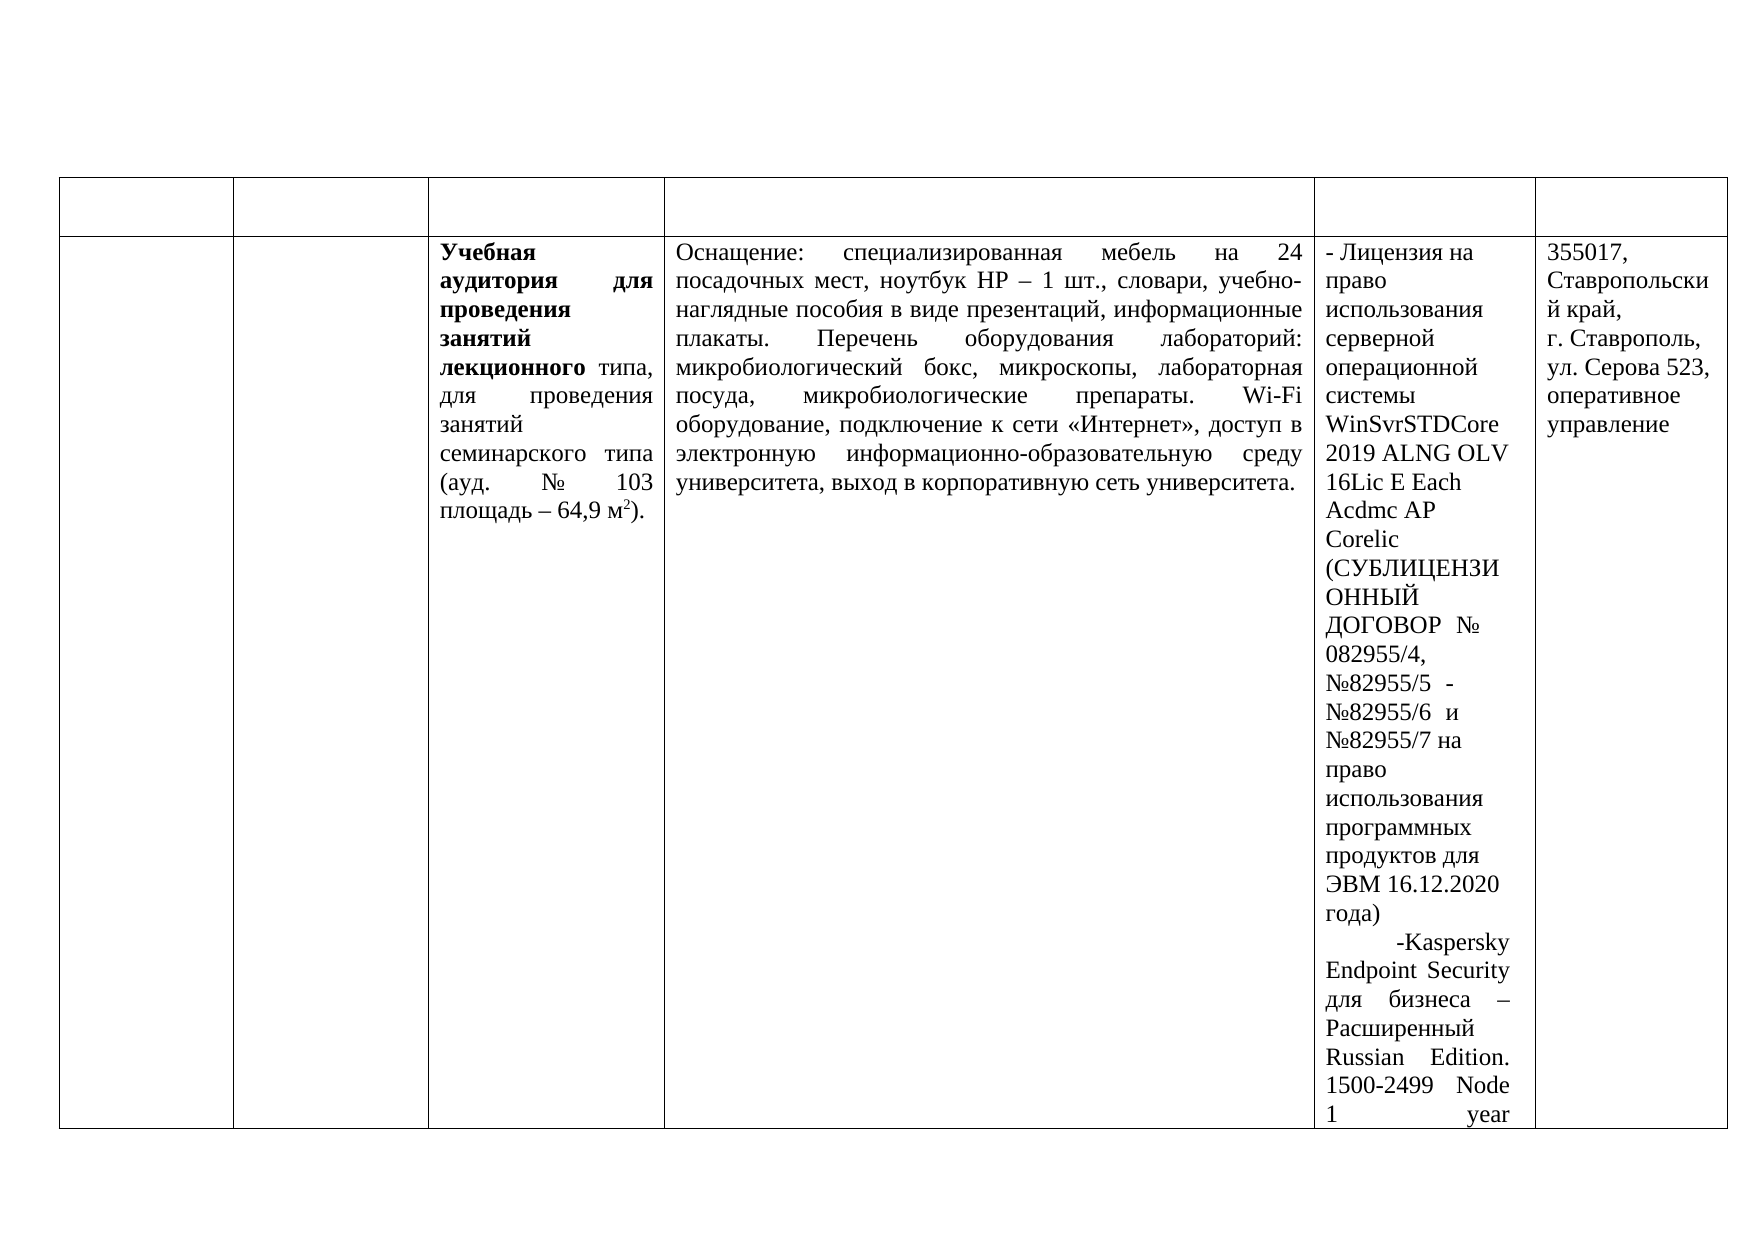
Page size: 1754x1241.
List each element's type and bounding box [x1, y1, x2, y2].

table_cell [1536, 178, 1727, 236]
table_cell [1315, 237, 1535, 1128]
table_cell [429, 178, 664, 236]
table_cell [234, 237, 428, 1128]
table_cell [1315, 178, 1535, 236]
table_cell [60, 178, 233, 236]
table_cell [234, 178, 428, 236]
table_cell [665, 237, 1314, 1128]
table_cell [665, 178, 1314, 236]
table_cell [1536, 237, 1727, 1128]
table_cell [60, 237, 233, 1128]
table_cell [429, 237, 664, 1128]
